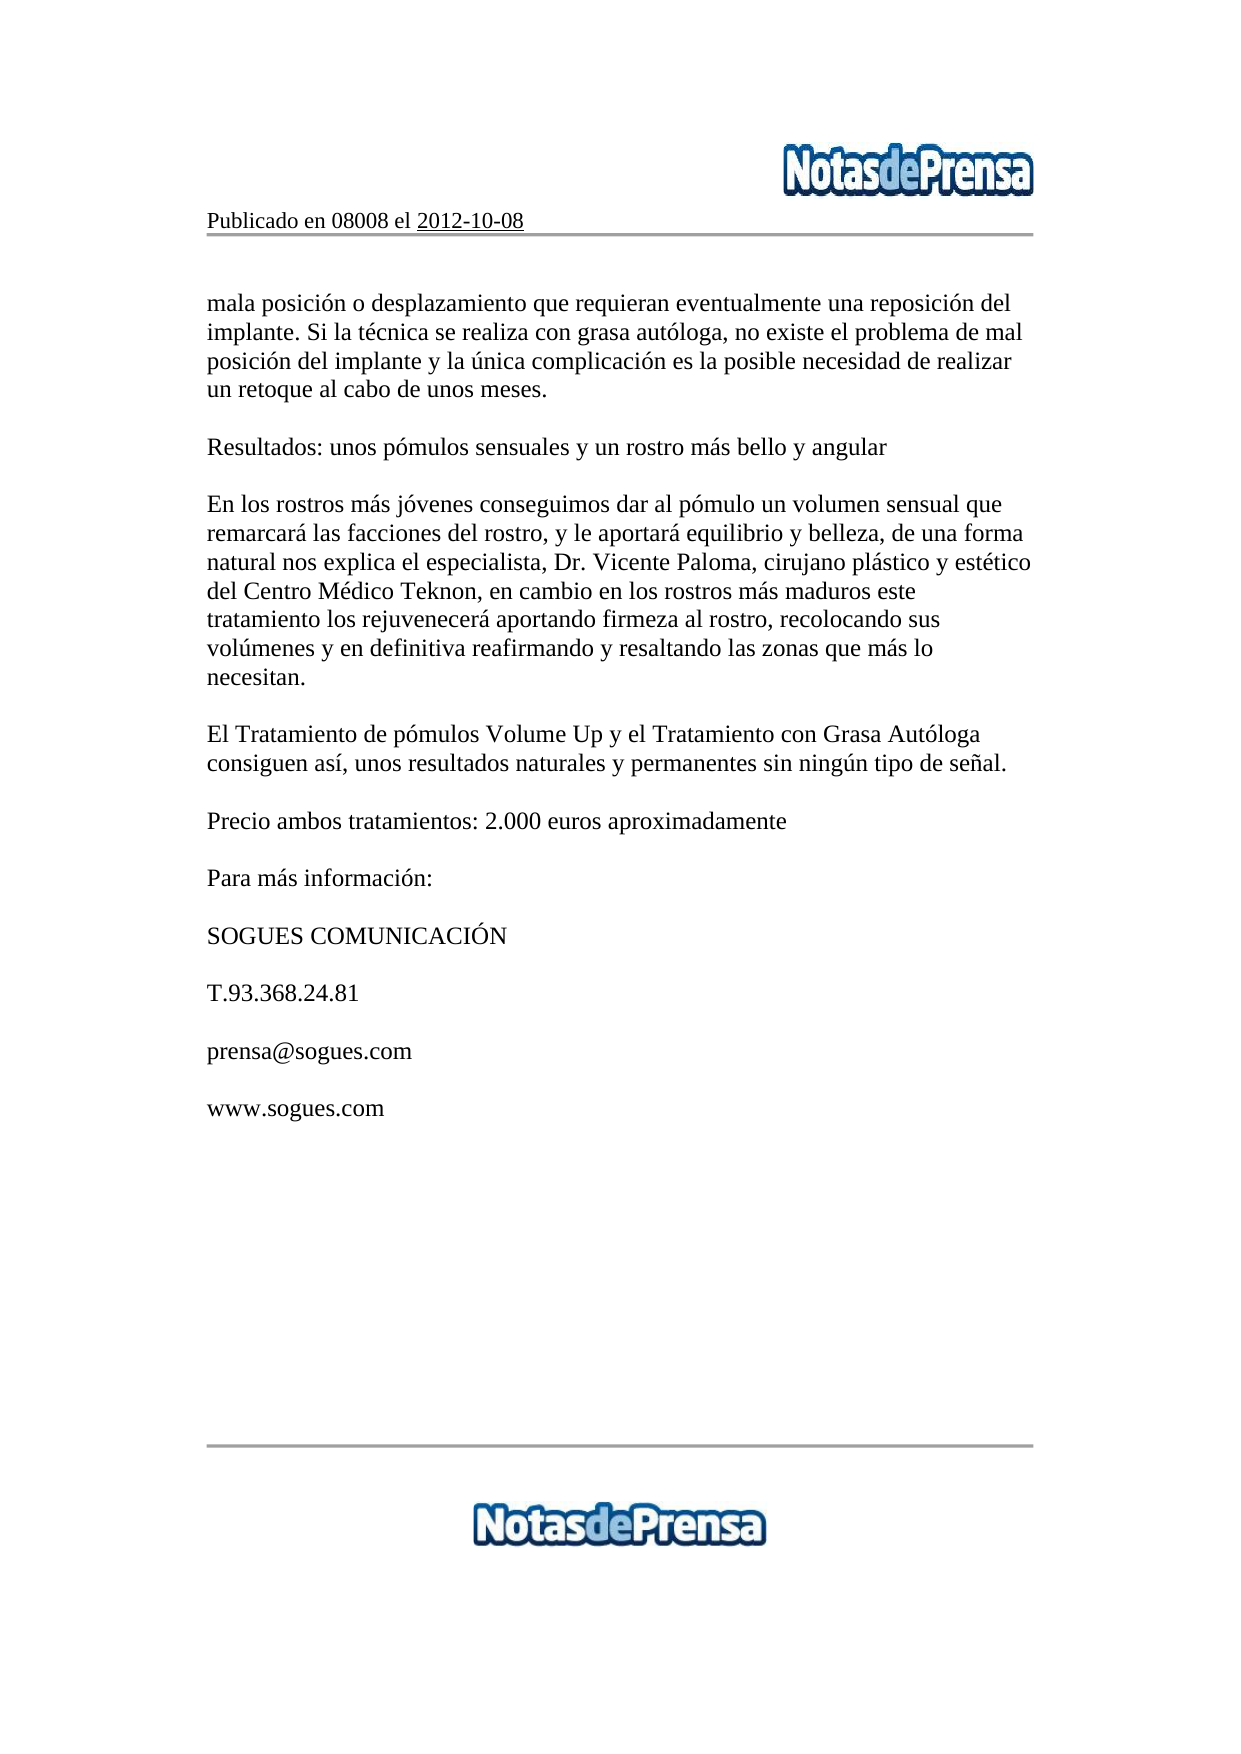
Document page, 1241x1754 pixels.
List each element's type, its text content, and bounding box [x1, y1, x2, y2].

picture [783, 142, 1034, 199]
picture [473, 1501, 767, 1548]
